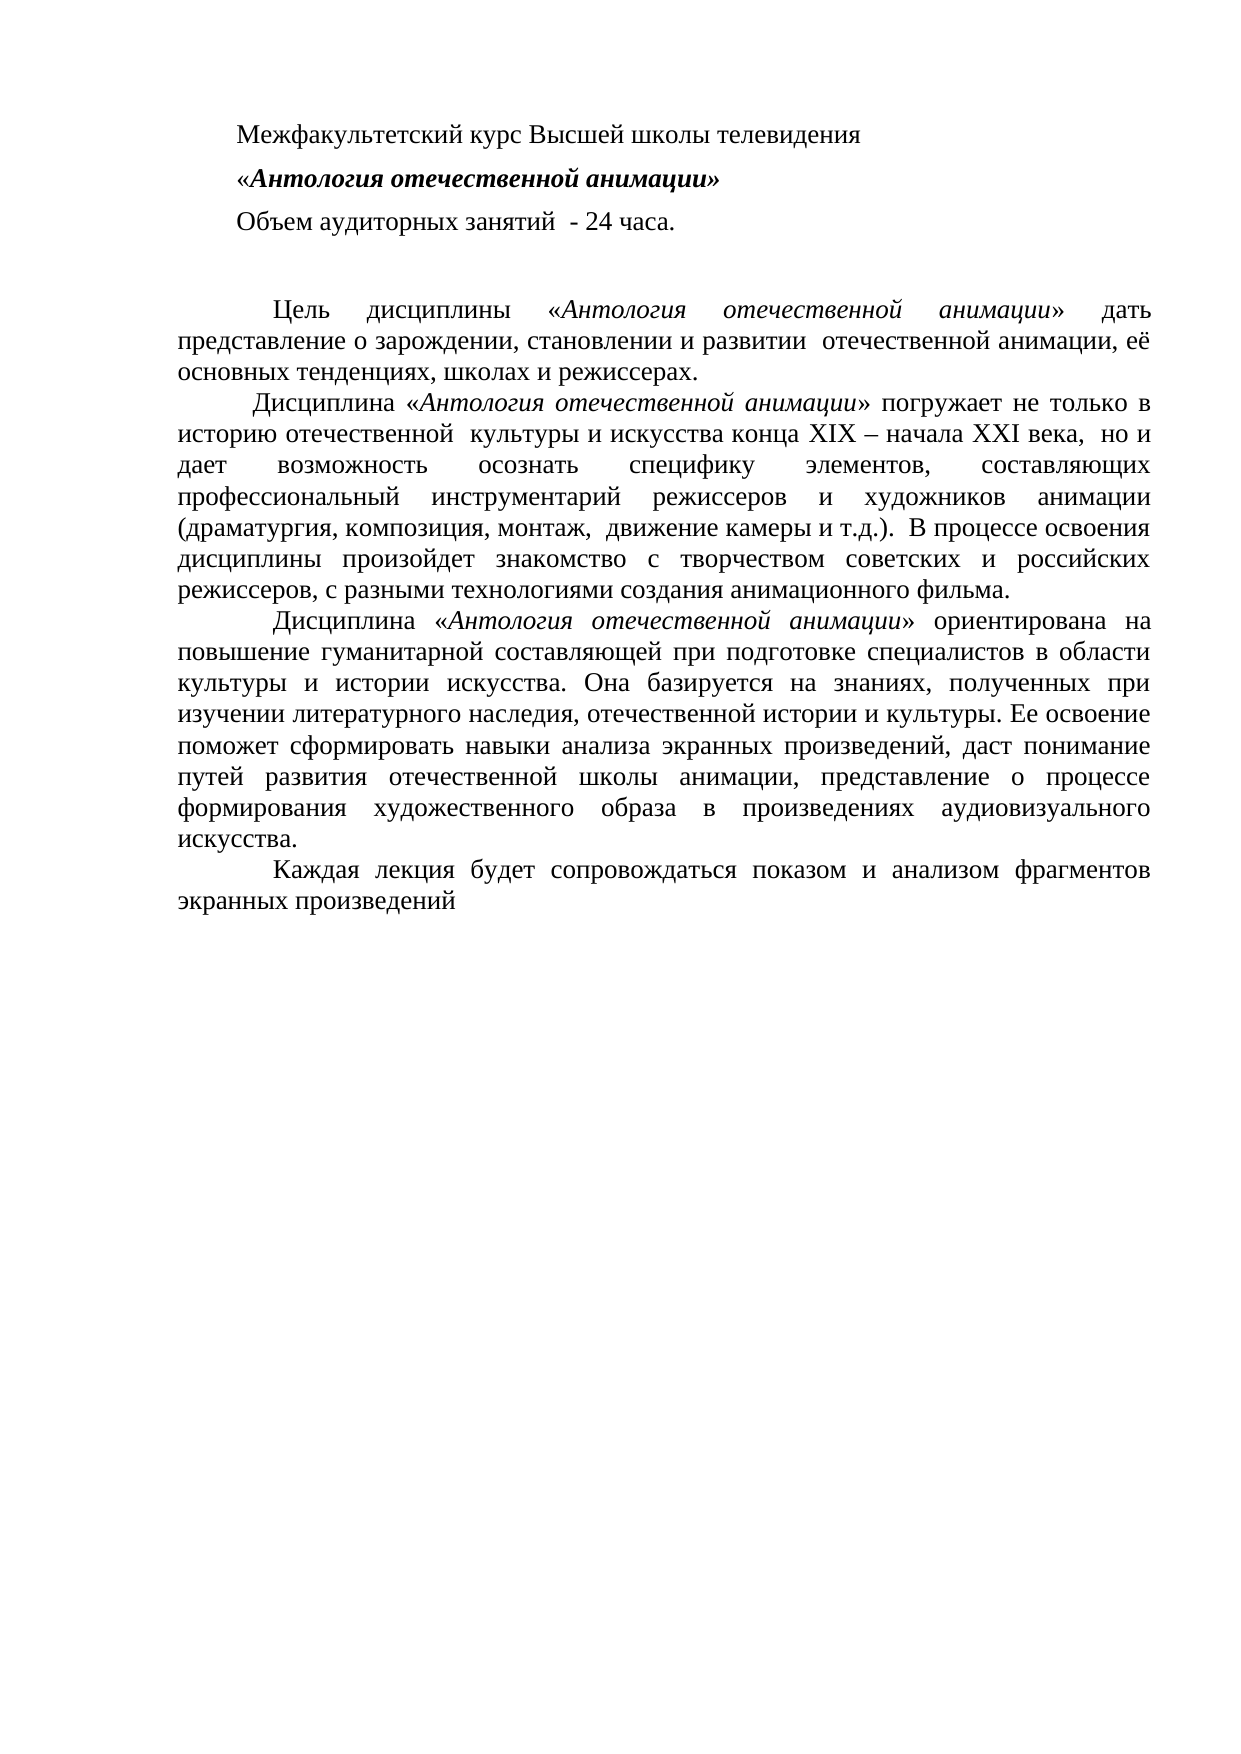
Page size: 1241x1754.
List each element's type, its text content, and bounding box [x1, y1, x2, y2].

text Дисциплина «Антология отечественной анимации» погружает не только в историю отечественной культуры и искусства конца XIX – начала XXI века, но и дает возможность осознать специфику элементов, составляющих профессиональный инструментарий режиссеров и художников анимации (драматургия, композиция, монтаж, движение камеры и т.д.). В процессе освоения дисциплины произойдет знакомство с творчеством советских и российских режиссеров, с разными технологиями создания анимационного фильма. [177, 386, 1152, 604]
text Каждая лекция будет сопровождаться показом и анализом фрагментов экранных произведений [177, 853, 1152, 916]
text Объем аудиторных занятий - 24 часа. [177, 205, 1152, 237]
text Цель дисциплины «Антология отечественной анимации» дать представление о зарождении, становлении и развитии отечественной анимации, её основных тенденциях, школах и режиссерах. [177, 293, 1152, 386]
text Межфакультетский курс Высшей школы телевидения [177, 118, 1152, 149]
text Дисциплина «Антология отечественной анимации» ориентирована на повышение гуманитарной составляющей при подготовке специалистов в области культуры и истории искусства. Она базируется на знаниях, полученных при изучении литературного наследия, отечественной истории и культуры. Ее освоение поможет сформировать навыки анализа экранных произведений, даст понимание путей развития отечественной школы анимации, представление о процессе формирования художественного образа в произведениях аудиовизуального искусства. [177, 604, 1152, 853]
text «Антология отечественной анимации» [177, 162, 1152, 193]
